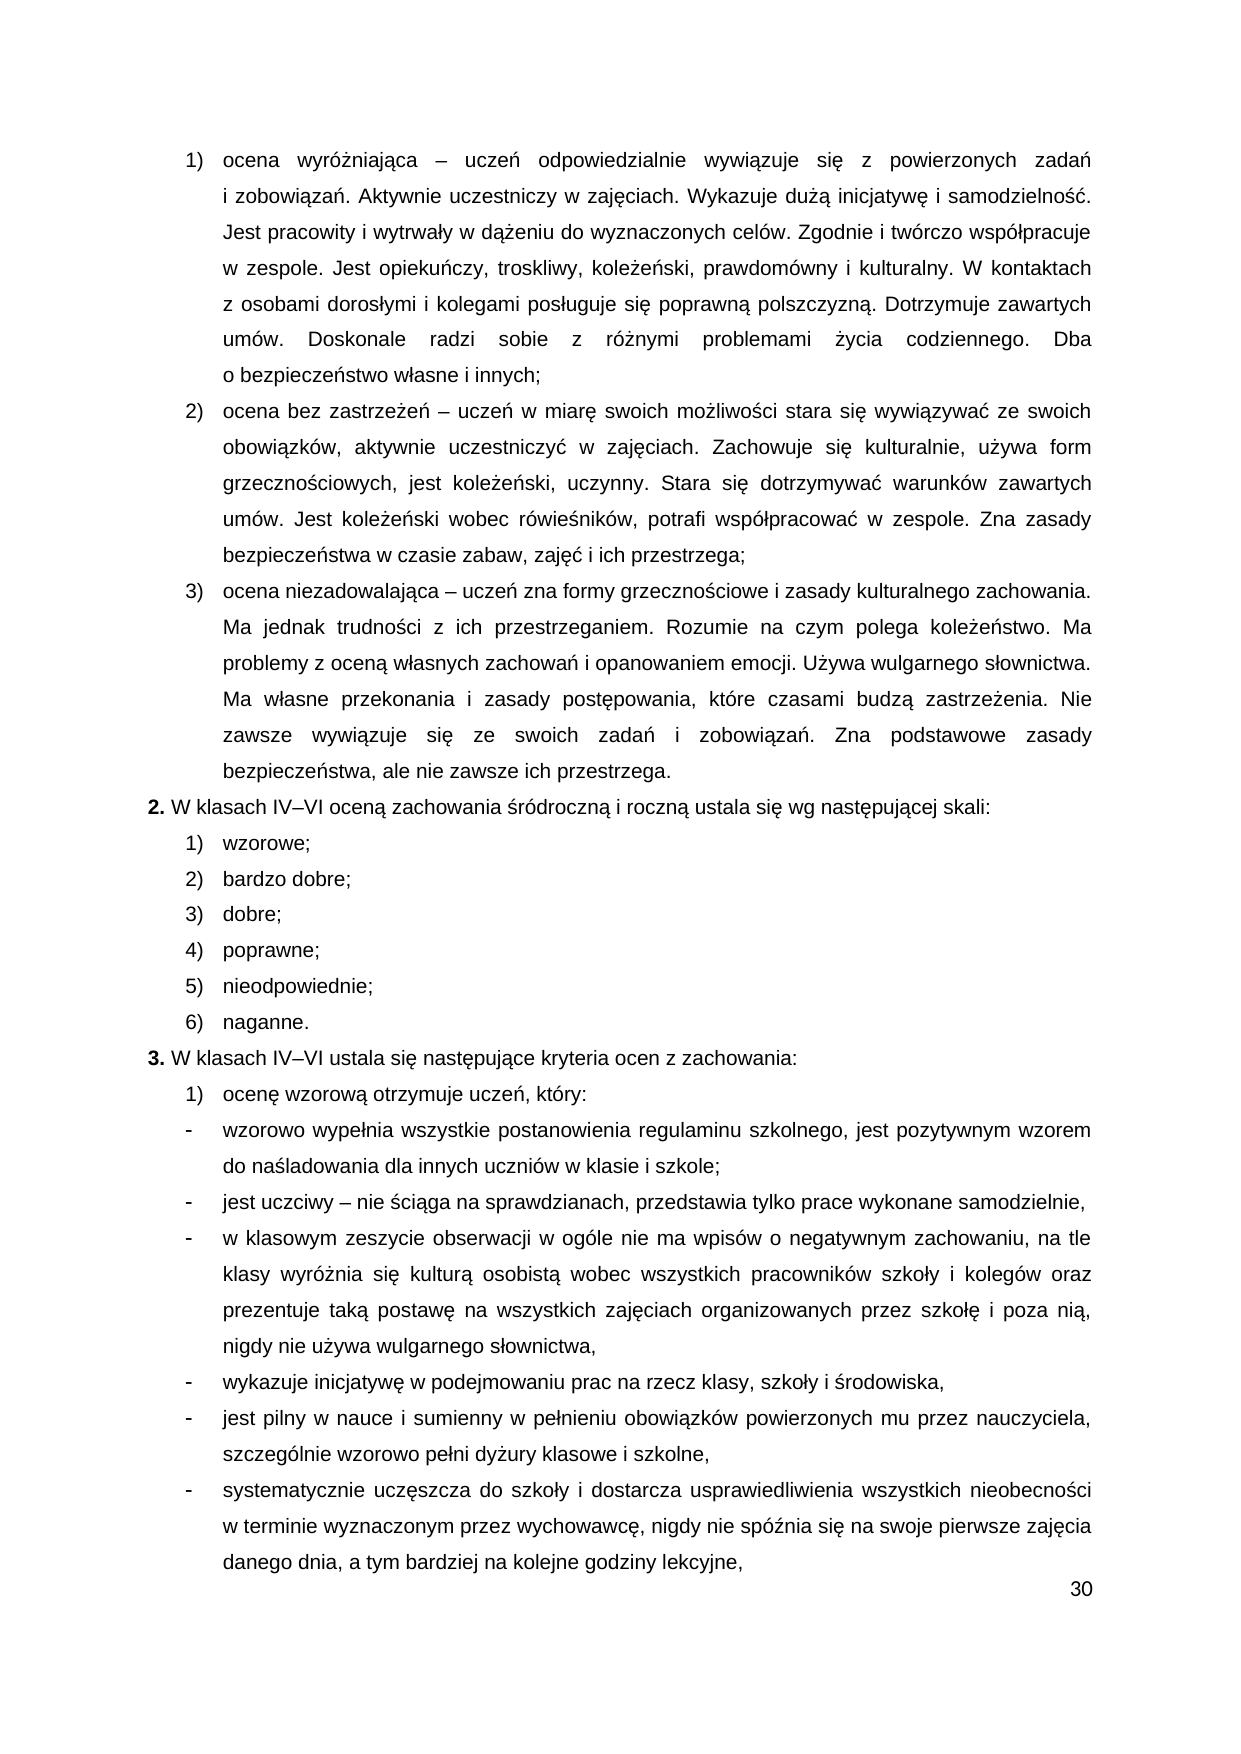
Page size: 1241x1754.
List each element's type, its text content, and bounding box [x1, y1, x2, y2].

list jest pilny w nauce i sumienny w pełnieniu obowiązków powierzonych mu przez nauczyciela, szczególnie wzorowo pełni dyżury klasowe i szkolne, [185, 1406, 1093, 1466]
list wykazuje inicjatywę w podejmowaniu prac na rzecz klasy, szkoły i środowiska, [185, 1370, 1093, 1394]
list ocenę wzorową otrzymuje uczeń, który: [185, 1082, 1093, 1106]
text 2. W klasach IV–VI oceną zachowania śródroczną i roczną ustala się wg następującej skali: [148, 794, 1093, 818]
list ocena niezadowalająca – uczeń zna formy grzecznościowe i zasady kulturalnego zachowania. Ma jednak trudności z ich przestrzeganiem. Rozumie na czym polega koleżeństwo. Ma problemy z oceną własnych zachowań i opanowaniem emocji. Używa wulgarnego słownictwa. Ma własne przekonania i zasady postępowania, które czasami budzą zastrzeżenia. Nie zawsze wywiązuje się ze swoich zadań i zobowiązań. Zna podstawowe zasady bezpieczeństwa, ale nie zawsze ich przestrzega. [185, 579, 1093, 782]
list dobre; [185, 902, 1093, 926]
list w klasowym zeszycie obserwacji w ogóle nie ma wpisów o negatywnym zachowaniu, na tle klasy wyróżnia się kulturą osobistą wobec wszystkich pracowników szkoły i kolegów oraz prezentuje taką postawę na wszystkich zajęciach organizowanych przez szkołę i poza nią, nigdy nie używa wulgarnego słownictwa, [185, 1226, 1093, 1358]
list ocena bez zastrzeżeń – uczeń w miarę swoich możliwości stara się wywiązywać ze swoich obowiązków, aktywnie uczestniczyć w zajęciach. Zachowuje się kulturalnie, używa form grzecznościowych, jest koleżeński, uczynny. Stara się dotrzymywać warunków zawartych umów. Jest koleżeński wobec rówieśników, potrafi współpracować w zespole. Zna zasady bezpieczeństwa w czasie zabaw, zajęć i ich przestrzega; [185, 399, 1093, 567]
list wzorowo wypełnia wszystkie postanowienia regulaminu szkolnego, jest pozytywnym wzorem do naśladowania dla innych uczniów w klasie i szkole; [185, 1118, 1093, 1178]
list poprawne; [185, 938, 1093, 962]
list jest uczciwy – nie ściąga na sprawdzianach, przedstawia tylko prace wykonane samodzielnie, [185, 1190, 1093, 1214]
list bardzo dobre; [185, 866, 1093, 890]
list systematycznie uczęszcza do szkoły i dostarcza usprawiedliwienia wszystkich nieobecności w terminie wyznaczonym przez wychowawcę, nigdy nie spóźnia się na swoje pierwsze zajęcia danego dnia, a tym bardziej na kolejne godziny lekcyjne, [185, 1478, 1093, 1574]
text 3. W klasach IV–VI ustala się następujące kryteria ocen z zachowania: [148, 1046, 1093, 1070]
list ocena wyróżniająca – uczeń odpowiedzialnie wywiązuje się z powierzonych zadań i zobowiązań. Aktywnie uczestniczy w zajęciach. Wykazuje dużą inicjatywę i samodzielność. Jest pracowity i wytrwały w dążeniu do wyznaczonych celów. Zgodnie i twórczo współpracuje w zespole. Jest opiekuńczy, troskliwy, koleżeński, prawdomówny i kulturalny. W kontaktach z osobami dorosłymi i kolegami posługuje się poprawną polszczyzną. Dotrzymuje zawartych umów. Doskonale radzi sobie z różnymi problemami życia codziennego. Dba o bezpieczeństwo własne i innych; [185, 148, 1093, 387]
list nieodpowiednie; [185, 974, 1093, 998]
list naganne. [185, 1010, 1093, 1034]
list wzorowe; [185, 830, 1093, 854]
